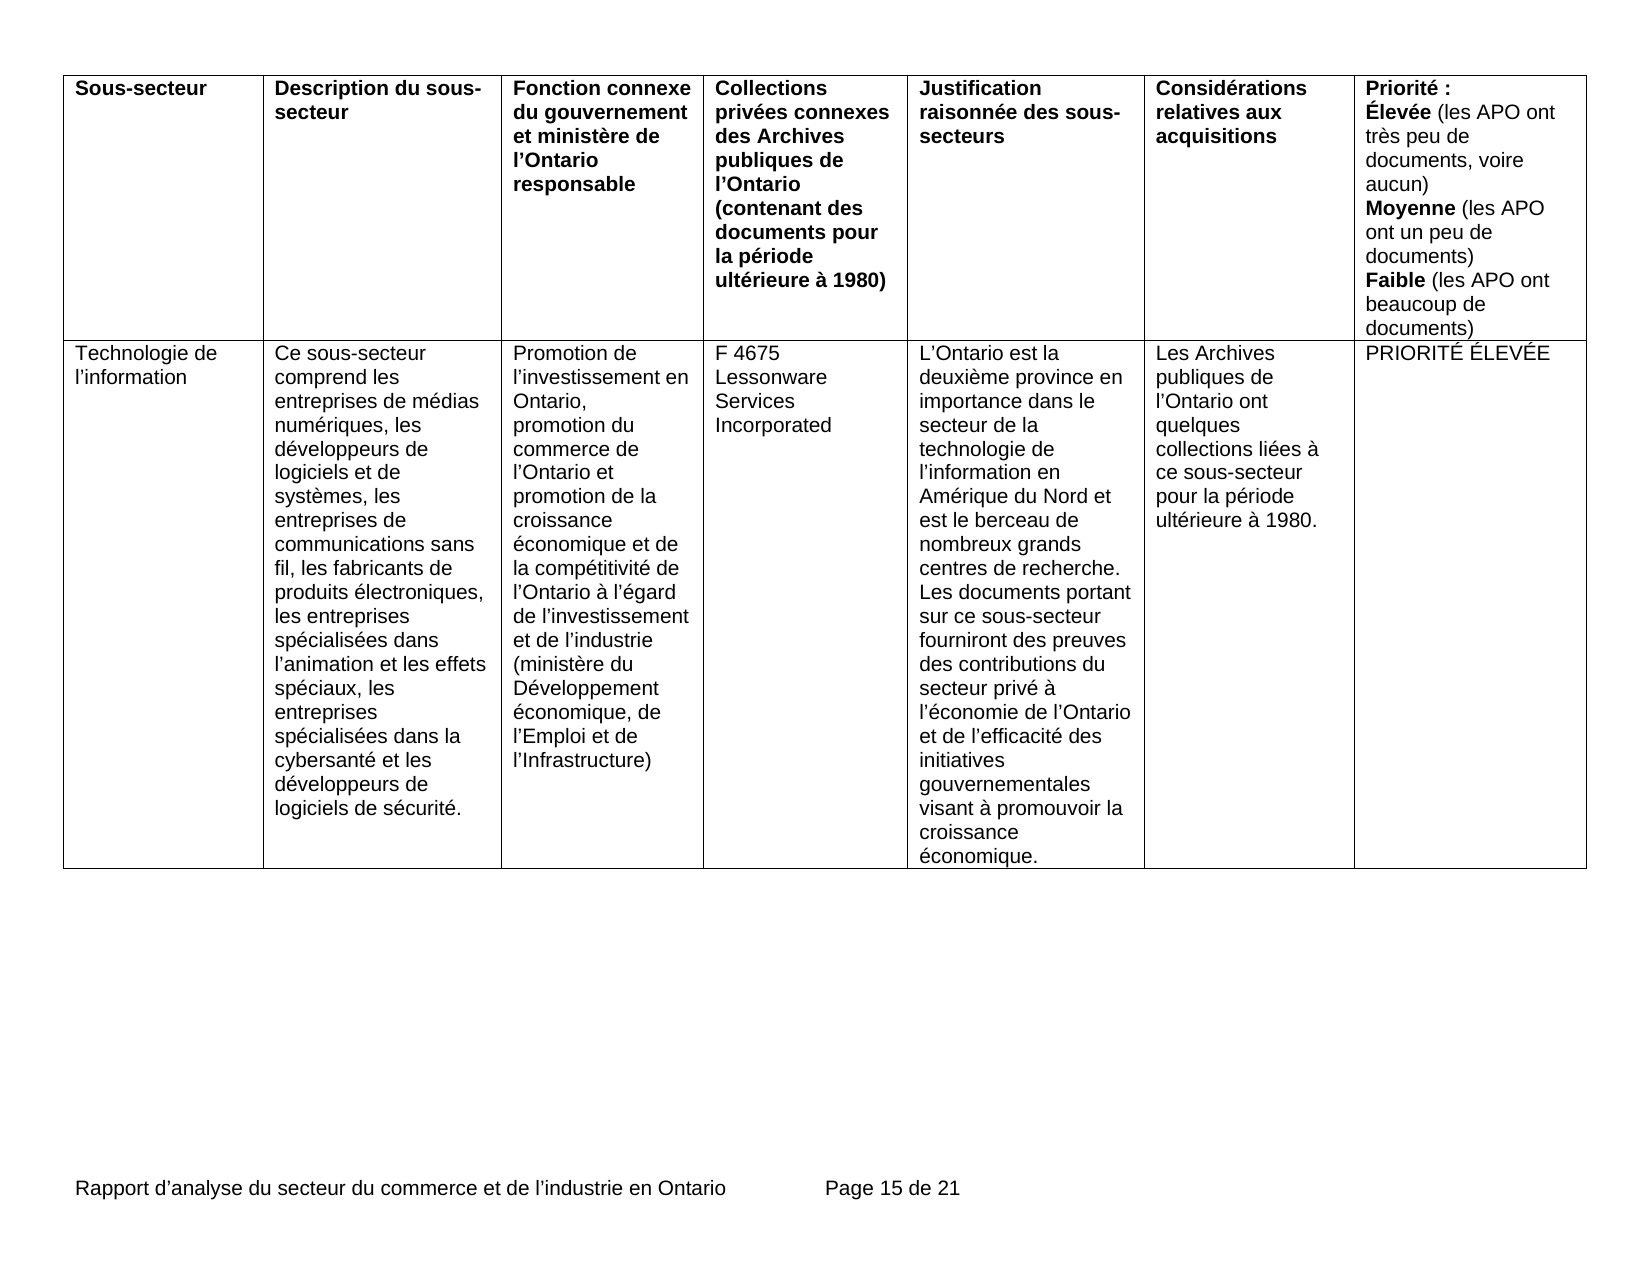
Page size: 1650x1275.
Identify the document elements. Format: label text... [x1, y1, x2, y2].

table_cell PRIORITÉ ÉLEVÉE [1355, 341, 1586, 868]
table_header Sous-secteur [64, 76, 263, 339]
table_cell Ce sous-secteur comprend les entreprises de médias numériques, les développeurs de logiciels et de systèmes, les entreprises de communications sans fil, les fabricants de produits électroniques, les entreprises spécialisées dans l’animation et les effets spéciaux, les entreprises spécialisées dans la cybersanté et les développeurs de logiciels de sécurité. [264, 341, 501, 868]
table_header Fonction connexe du gouvernement et ministère de l’Ontario responsable [502, 76, 703, 339]
table_cell F 4675 Lessonware Services Incorporated [704, 341, 907, 868]
table_header Collections privées connexes des Archives publiques de l’Ontario (contenant des documents pour la période ultérieure à 1980) [704, 76, 907, 339]
table_cell L’Ontario est la deuxième province en importance dans le secteur de la technologie de l’information en Amérique du Nord et est le berceau de nombreux grands centres de recherche. Les documents portant sur ce sous-secteur fourniront des preuves des contributions du secteur privé à l’économie de l’Ontario et de l’efficacité des initiatives gouvernementales visant à promouvoir la croissance économique. [908, 341, 1144, 868]
table_header Priorité : Élevée (les APO ont très peu de documents, voire aucun) Moyenne (les APO ont un peu de documents) Faible (les APO ont beaucoup de documents) [1355, 76, 1586, 339]
table_header Description du sous-secteur [264, 76, 501, 339]
table_cell Technologie de l’information [64, 341, 263, 868]
table_header Considérations relatives aux acquisitions [1145, 76, 1354, 339]
table_cell Les Archives publiques de l’Ontario ont quelques collections liées à ce sous-secteur pour la période ultérieure à 1980. [1145, 341, 1354, 868]
table_header Justification raisonnée des sous-secteurs [908, 76, 1144, 339]
